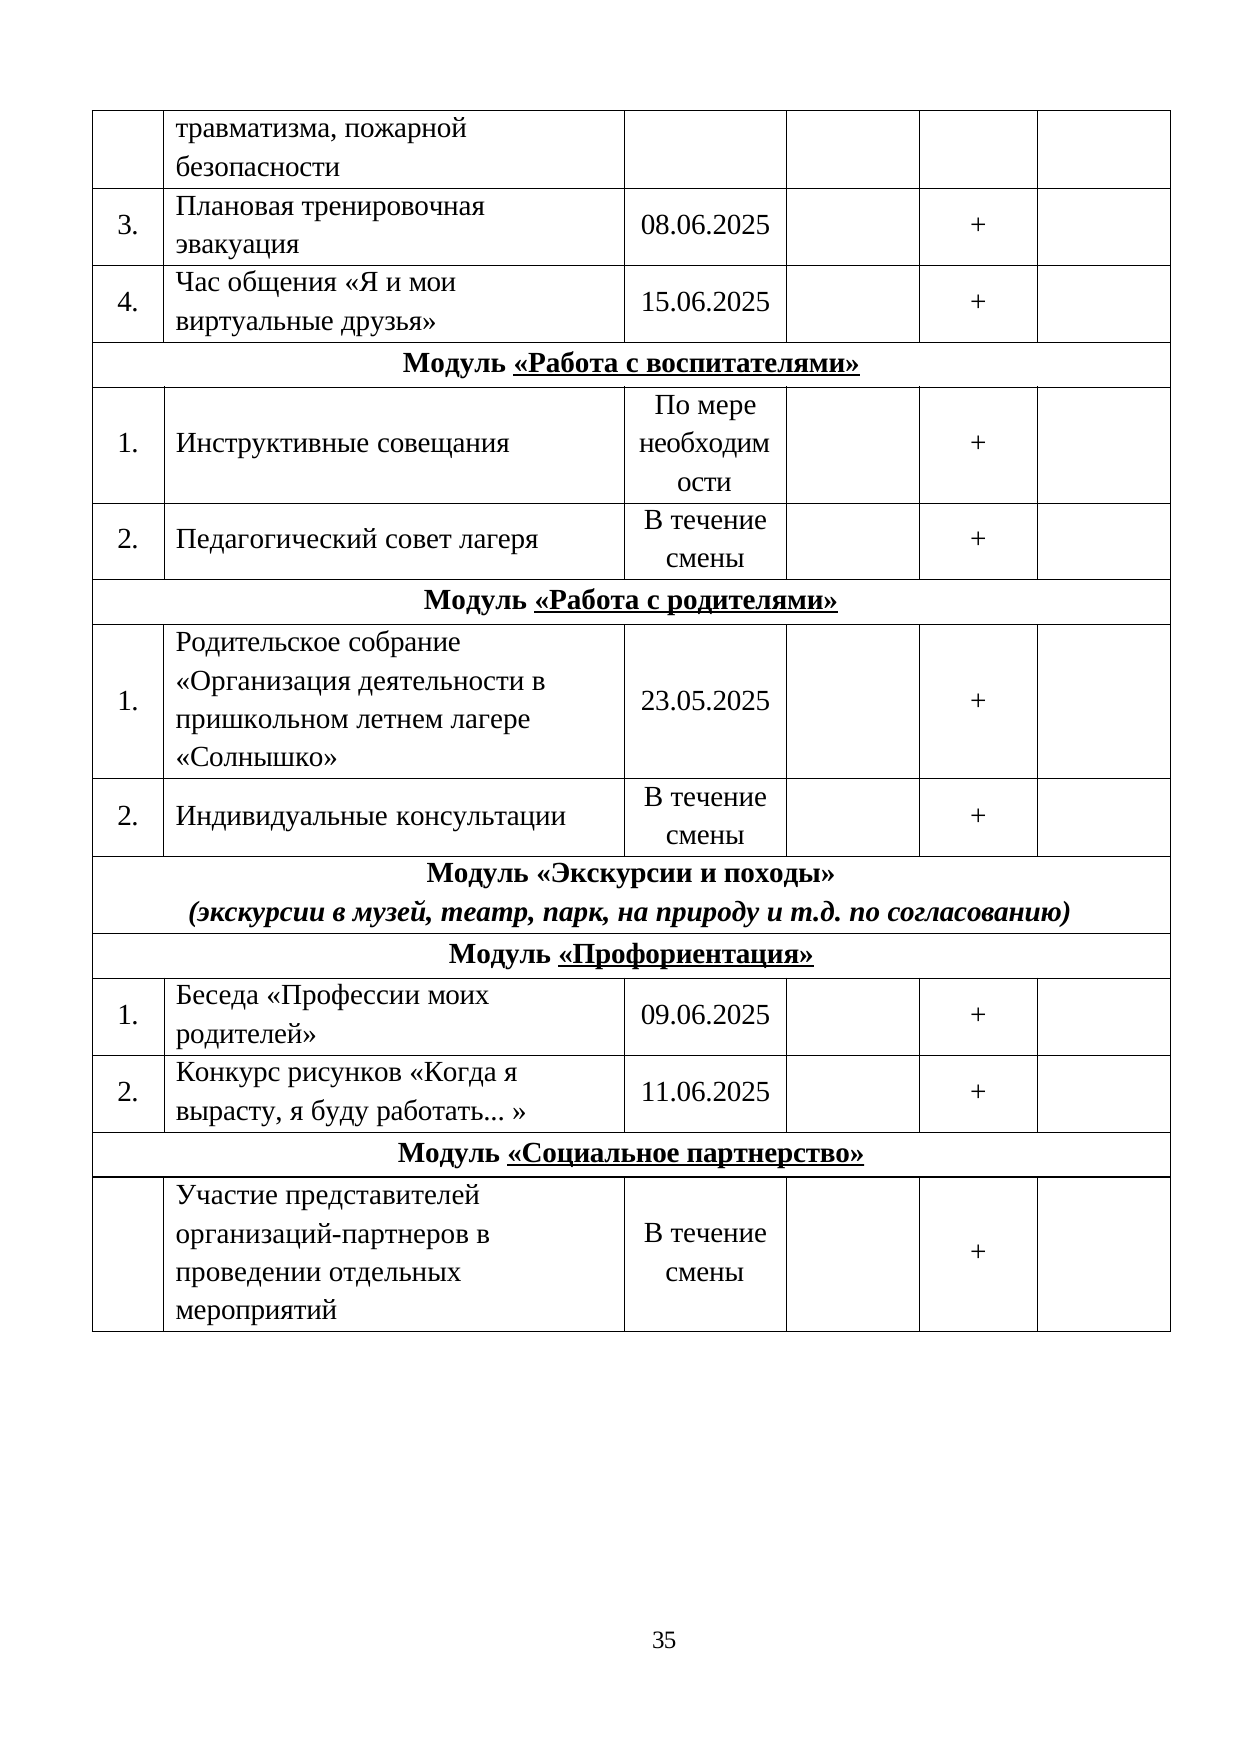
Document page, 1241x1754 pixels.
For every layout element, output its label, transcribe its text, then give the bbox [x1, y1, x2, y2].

table_cell 15.06.2025 [625, 266, 786, 342]
table_cell [787, 266, 919, 342]
table_cell + [920, 1056, 1037, 1132]
table_cell Индивидуальные консультации [164, 779, 624, 856]
table_cell Педагогический совет лагеря [165, 504, 624, 579]
table_cell Участие представителей организаций-партнеров в проведении отдельных мероприятий [164, 1178, 624, 1331]
table_cell Час общения «Я и мои виртуальные друзья» [164, 266, 624, 342]
table_cell В течение смены [625, 504, 786, 579]
table_cell Модуль «Работа с воспитателями» [93, 343, 1170, 386]
table_cell Модуль «Работа с родителями» [93, 580, 1170, 624]
table_cell 4. [93, 266, 163, 342]
table_cell [787, 979, 919, 1054]
table_cell 1. [93, 625, 163, 778]
table_cell [787, 1056, 919, 1132]
table_cell [1038, 1056, 1170, 1132]
table_cell Конкурс рисунков «Когда я вырасту, я буду работать... » [165, 1056, 624, 1132]
table_cell + [920, 189, 1037, 264]
table_header [625, 111, 786, 188]
table_cell 1. [93, 388, 164, 502]
table_cell [787, 504, 919, 579]
table_cell 2. [93, 779, 163, 856]
table_cell + [920, 779, 1037, 856]
table_cell + [920, 266, 1037, 342]
table_cell Инструктивные совещания [165, 388, 624, 502]
table_cell + [920, 979, 1037, 1054]
table_cell [787, 625, 919, 778]
table_cell [1038, 779, 1170, 856]
table_cell [1038, 625, 1170, 778]
table_cell [787, 189, 919, 264]
table_cell 11.06.2025 [625, 1056, 786, 1132]
table_cell В течение смены [625, 1178, 786, 1331]
table_cell [1038, 266, 1170, 342]
table_cell 2. [93, 1056, 164, 1132]
table_cell Модуль «Профориентация» [93, 934, 1170, 978]
table_cell Модуль «Экскурсии и походы» (экскурсии в музей, театр, парк, на природу и т.д. по согласованию) [93, 857, 1170, 933]
table_header [787, 111, 919, 188]
table_cell 3. [93, 189, 163, 264]
table_cell + [920, 625, 1037, 778]
table_cell [93, 1178, 163, 1331]
table_cell 1. [93, 979, 164, 1054]
table_cell 09.06.2025 [625, 979, 786, 1054]
table_cell Родительское собрание «Организация деятельности в пришкольном летнем лагере «Солнышко» [164, 625, 624, 778]
table_header травматизма, пожарной безопасности [164, 111, 624, 188]
table_cell [787, 1178, 919, 1331]
table_header [920, 111, 1037, 188]
table_cell Модуль «Социальное партнерство» [93, 1133, 1170, 1176]
table_cell Плановая тренировочная эвакуация [164, 189, 624, 264]
table_header [1038, 111, 1170, 188]
table_cell [787, 388, 919, 502]
table_cell + [920, 504, 1037, 579]
table_cell [1038, 979, 1170, 1054]
table_header [93, 111, 163, 188]
table_cell 23.05.2025 [625, 625, 786, 778]
table_cell [787, 779, 919, 856]
table_cell [1038, 504, 1170, 579]
table_cell Беседа «Профессии моих родителей» [165, 979, 624, 1054]
table_cell По мере необходим ости [625, 388, 786, 502]
table_cell 08.06.2025 [625, 189, 786, 264]
table_cell + [920, 388, 1037, 502]
table_cell [1038, 1178, 1170, 1331]
table_cell [1038, 189, 1170, 264]
table_cell + [920, 1178, 1037, 1331]
table_cell В течение смены [625, 779, 786, 856]
table_cell [1038, 388, 1170, 502]
table_cell 2. [93, 504, 164, 579]
